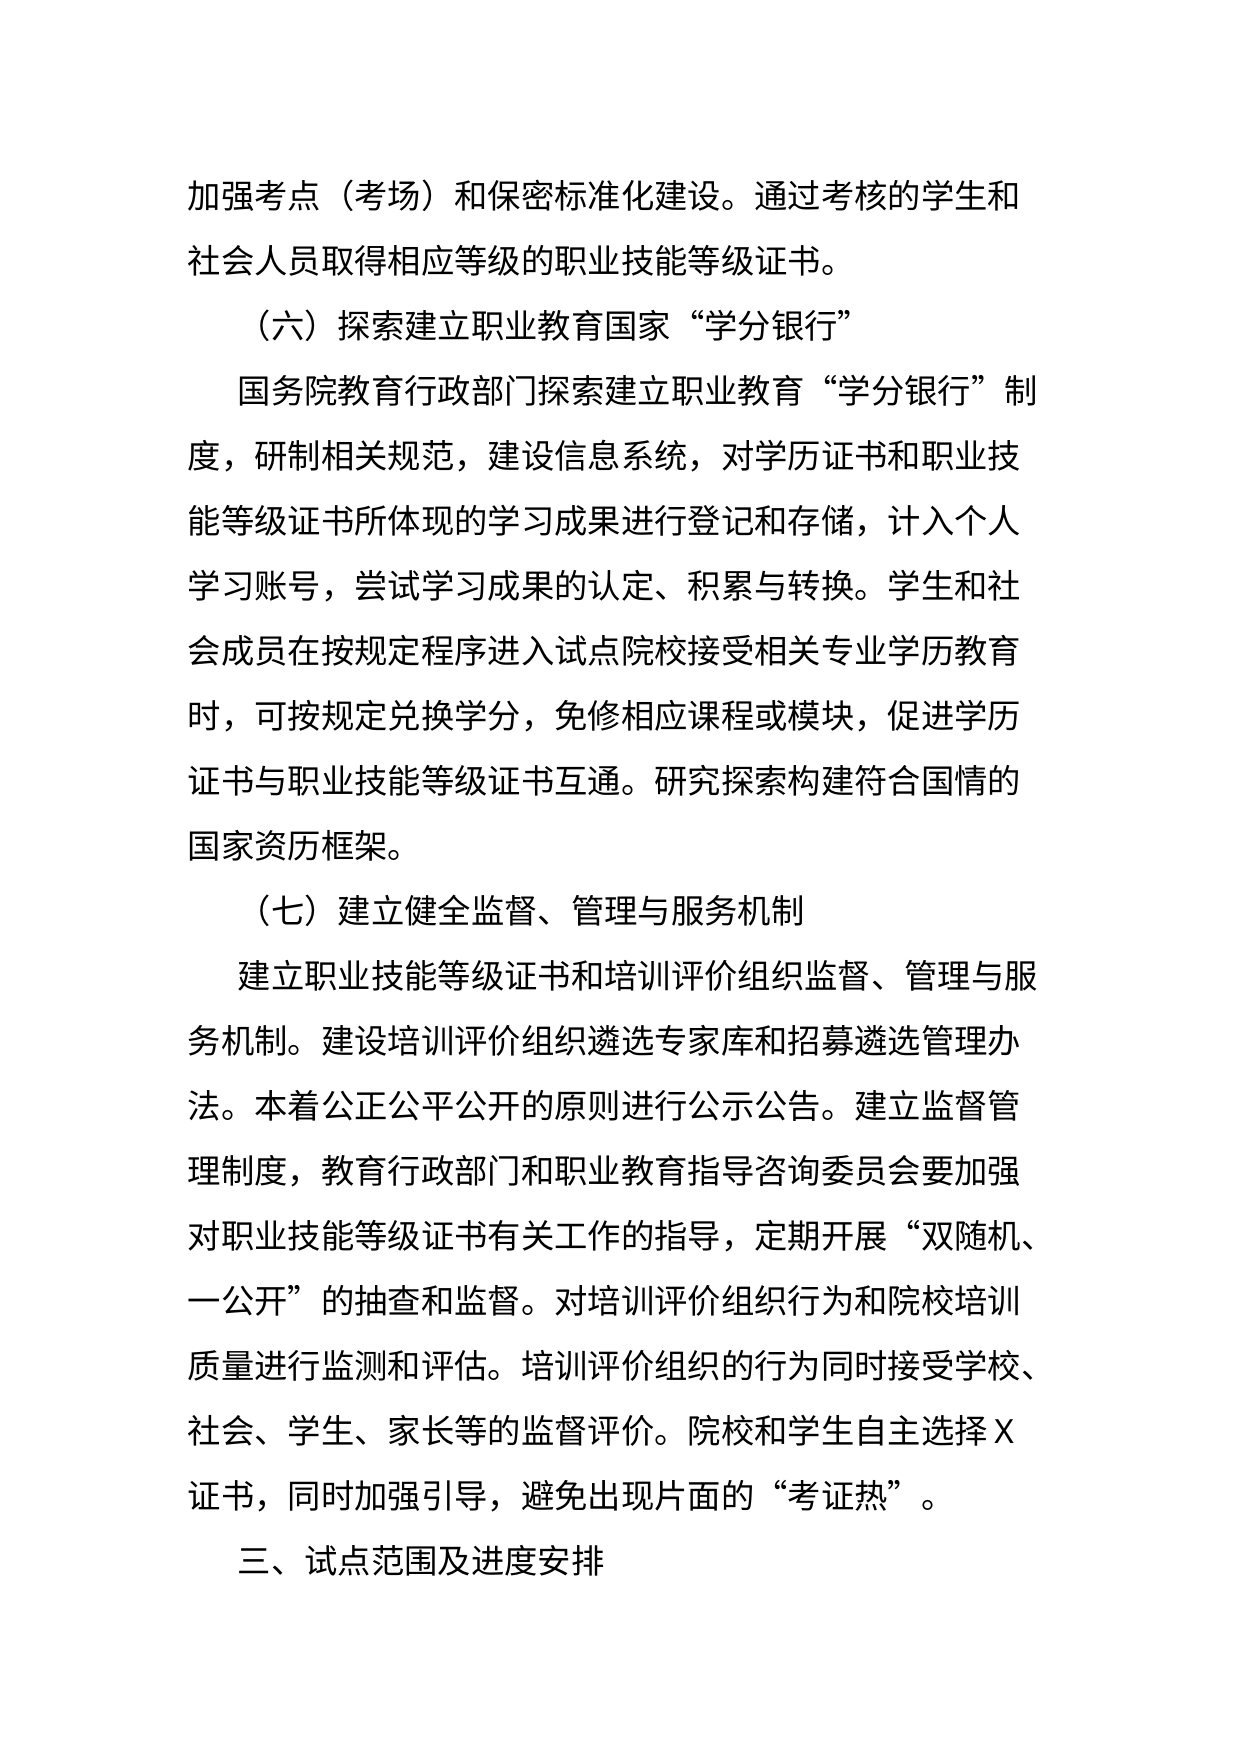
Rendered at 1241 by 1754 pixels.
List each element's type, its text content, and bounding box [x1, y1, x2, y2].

text （六）探索建立职业教育国家“学分银行” [187, 292, 1053, 357]
text 三、试点范围及进度安排 [187, 1527, 1053, 1592]
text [187, 162, 1053, 292]
text 建立职业技能等级证书和培训评价组织监督、管理与服务机制。建设培训评价组织遴选专家库和招募遴选管理办法。本着公正公平公开的原则进行公示公告。建立监督管理制度，教育行政部门和职业教育指导咨询委员会要加强对职业技能等级证书有关工作的指导，定期开展“双随机、一公开”的抽查和监督。对培训评价组织行为和院校培训质量进行监测和评估。培训评价组织的行为同时接受学校、社会、学生、家长等的监督评价。院校和学生自主选择X证书，同时加强引导，避免出现片面的“考证热”。 [187, 942, 1053, 1527]
text （七）建立健全监督、管理与服务机制 [187, 877, 1053, 942]
text 国务院教育行政部门探索建立职业教育“学分银行”制度，研制相关规范，建设信息系统，对学历证书和职业技能等级证书所体现的学习成果进行登记和存储，计入个人学习账号，尝试学习成果的认定、积累与转换。学生和社会成员在按规定程序进入试点院校接受相关专业学历教育时，可按规定兑换学分，免修相应课程或模块，促进学历证书与职业技能等级证书互通。研究探索构建符合国情的国家资历框架。 [187, 357, 1053, 877]
